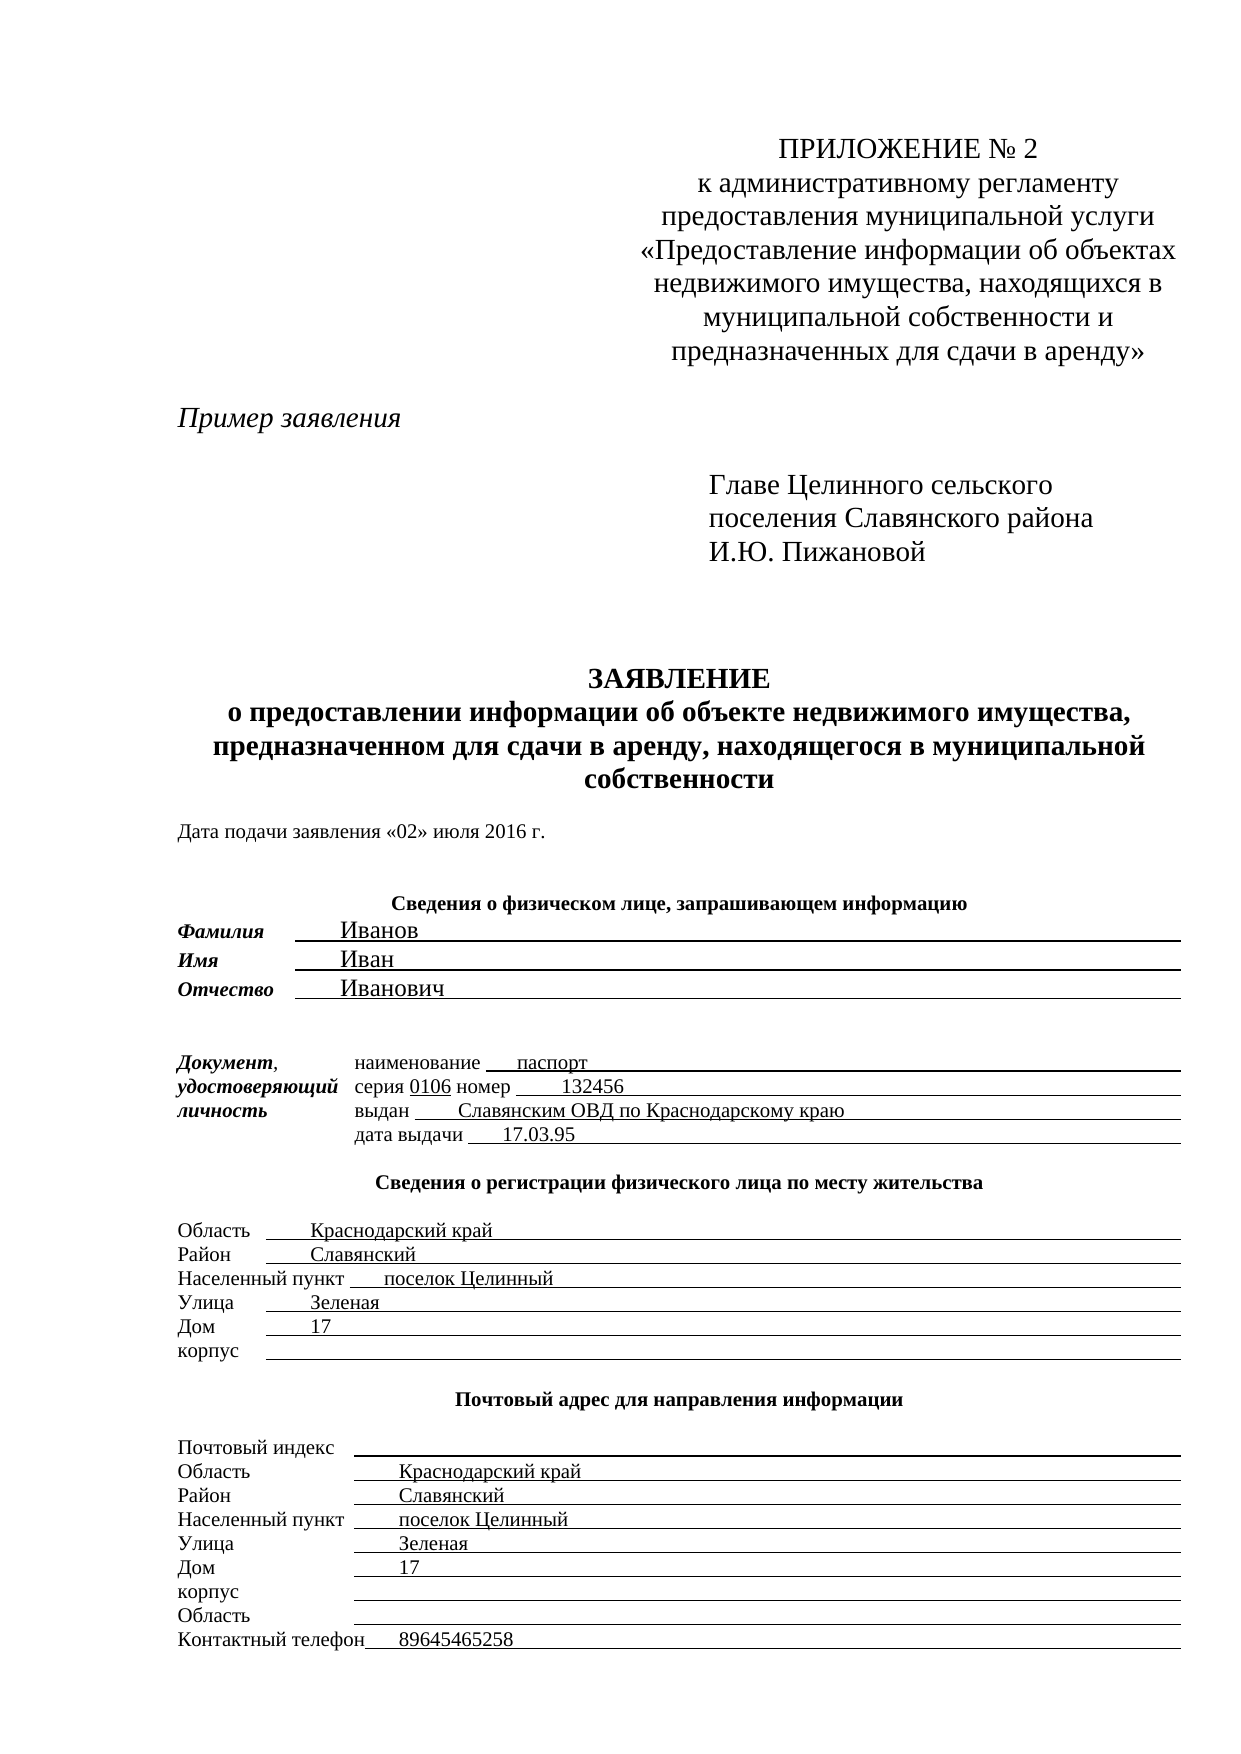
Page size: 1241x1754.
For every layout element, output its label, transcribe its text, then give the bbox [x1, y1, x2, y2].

text Сведения о регистрации физического лица по месту жительства [177, 1170, 1181, 1194]
text личность выдан Славянским ОВД по Краснодарскому краю [177, 1098, 1181, 1122]
text И.Ю. Пижановой [709, 534, 1181, 567]
text корпус [177, 1579, 1181, 1603]
text Фамилия Иванов [177, 915, 1181, 944]
text Район Славянский [177, 1483, 1181, 1507]
text удостоверяющий серия 0106 номер 132456 [177, 1074, 1181, 1098]
text Улица Зеленая [177, 1290, 1181, 1314]
text Главе Целинного сельского [709, 467, 1181, 500]
text дата выдачи 17.03.95 [177, 1122, 1181, 1146]
text Дом 17 [177, 1314, 1181, 1338]
text Населенный пункт поселок Целинный [177, 1266, 1181, 1290]
text предоставления муниципальной услуги «Предоставление информации об объектах недвижимого имущества, находящихся в муниципальной собственности и предназначенных для сдачи в аренду» [635, 198, 1181, 366]
text к административному регламенту [635, 165, 1181, 198]
text Дом 17 [177, 1555, 1181, 1579]
text Документ, наименование паспорт [177, 1050, 1181, 1074]
text Имя Иван [177, 944, 1181, 973]
text о предоставлении информации об объекте недвижимого имущества, предназначенном для сдачи в аренду, находящегося в муниципальной собственности [177, 694, 1181, 795]
text поселения Славянского района [709, 500, 1181, 534]
text корпус [177, 1338, 1181, 1362]
text Улица Зеленая [177, 1531, 1181, 1555]
text Область Краснодарский край [177, 1459, 1181, 1483]
text Сведения о физическом лице, запрашивающем информацию [177, 891, 1181, 915]
text Пример заявления [177, 400, 1181, 433]
text Область Краснодарский край [177, 1218, 1181, 1242]
text Почтовый адрес для направления информации [177, 1387, 1181, 1411]
text Почтовый индекс [177, 1435, 1181, 1459]
text Область [177, 1603, 1181, 1627]
text Район Славянский [177, 1242, 1181, 1266]
text Контактный телефон 89645465258 [177, 1627, 1181, 1651]
text ЗАЯВЛЕНИЕ [177, 661, 1181, 694]
text Населенный пункт поселок Целинный [177, 1507, 1181, 1531]
text Отчество Иванович [177, 973, 1181, 1002]
text ПРИЛОЖЕНИЕ № 2 [635, 131, 1181, 165]
text Дата подачи заявления «02» июля 2016 г. [177, 819, 1181, 843]
